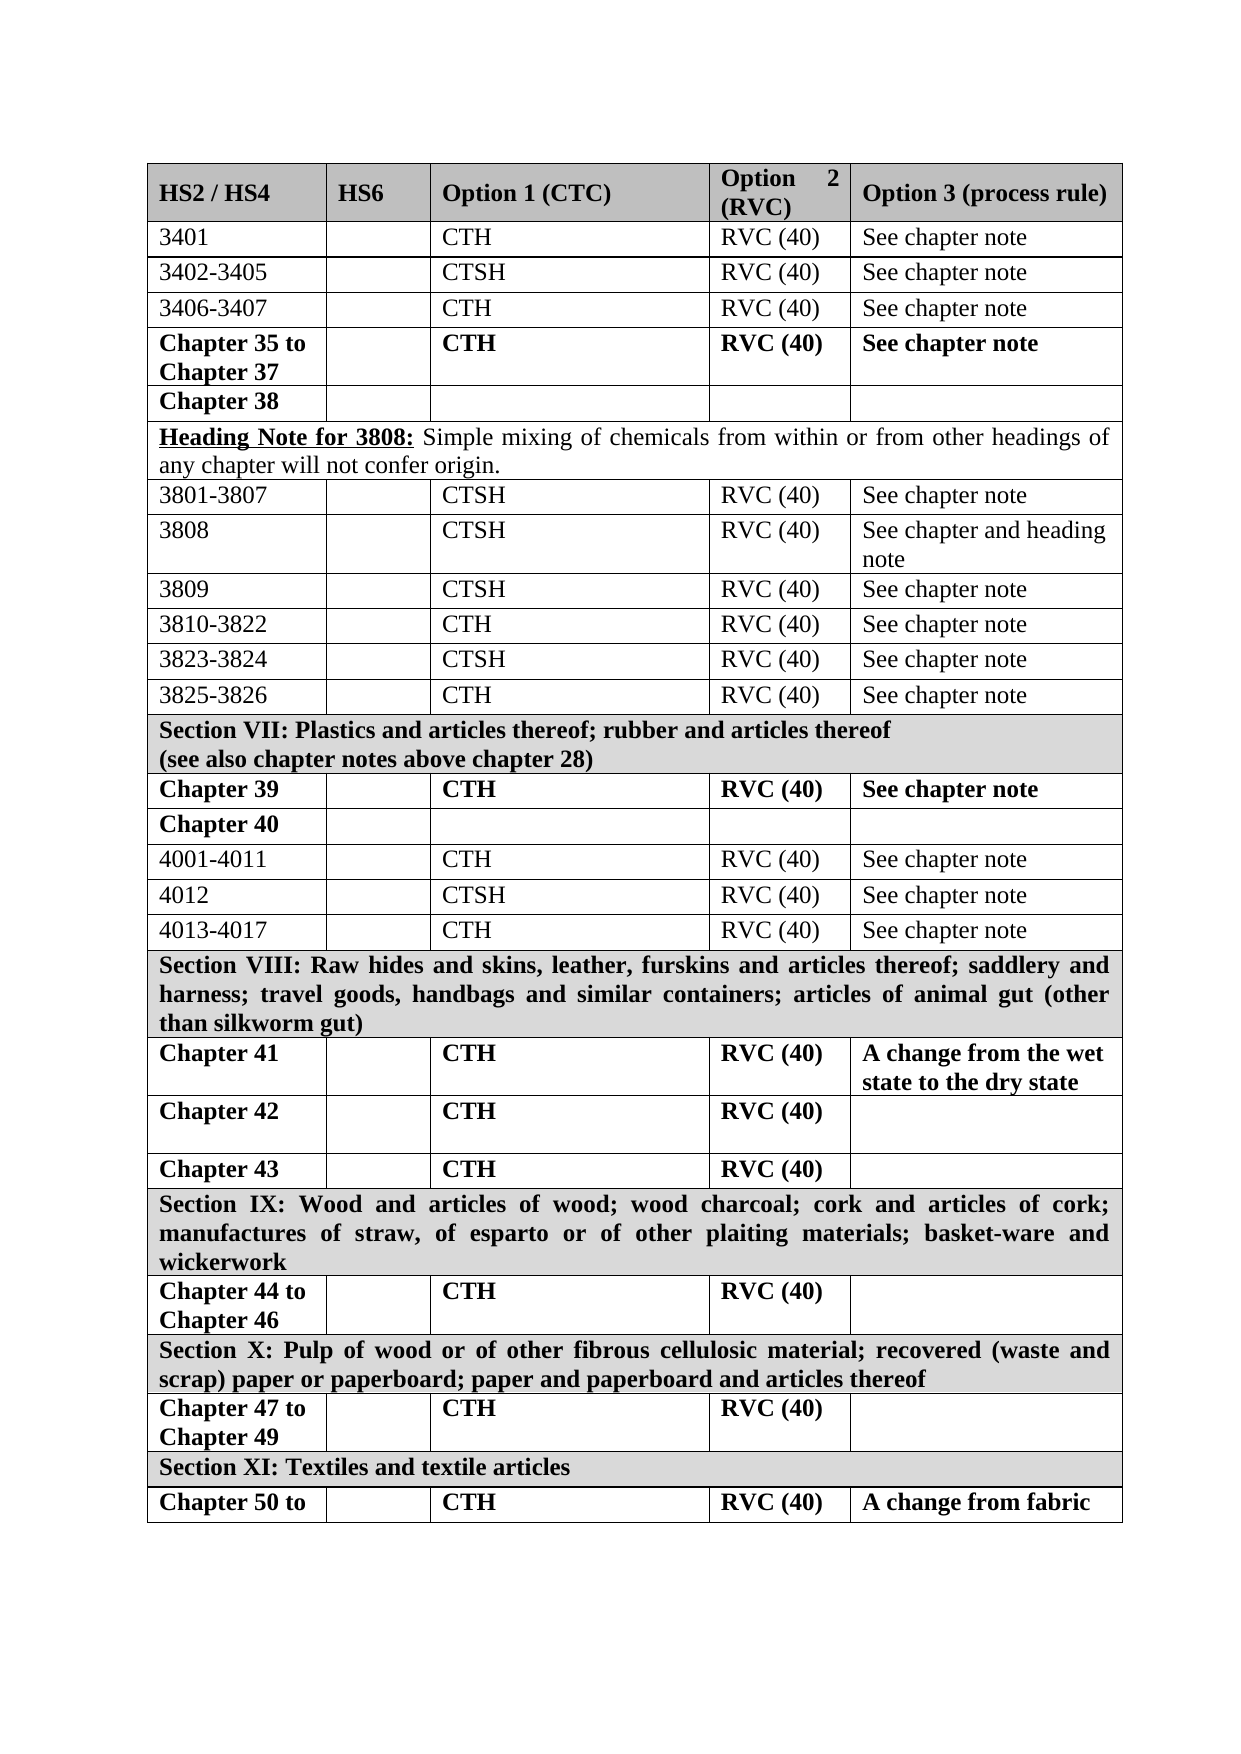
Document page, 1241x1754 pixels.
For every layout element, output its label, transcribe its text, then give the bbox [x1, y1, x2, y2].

table_cell [851, 1394, 1122, 1451]
table_cell [710, 386, 850, 421]
table_cell 3810-3822 [148, 609, 326, 643]
table_cell RVC (40) [710, 1038, 850, 1095]
table_cell CTH [431, 609, 709, 643]
table_cell Section IX: Wood and articles of wood; wood charcoal; cork and articles of cork; manufactures of straw, of esparto or of other plaiting materials; basket-ware and wickerwork [148, 1189, 1122, 1275]
table_cell See chapter note [851, 480, 1122, 514]
table_cell See chapter note [851, 609, 1122, 643]
table_cell CTSH [431, 480, 709, 514]
table_cell Chapter 35 to Chapter 37 [148, 328, 326, 385]
table_cell CTSH [431, 880, 709, 914]
table_cell Section VII: Plastics and articles thereof; rubber and articles thereof (see also chapter notes above chapter 28) [148, 715, 1122, 773]
table_cell [431, 809, 709, 843]
table_cell See chapter and heading note [851, 515, 1122, 573]
table_cell RVC (40) [710, 258, 850, 292]
table_cell CTH [431, 1038, 709, 1095]
table_cell Heading Note for 3808: Simple mixing of chemicals from within or from other headings of any chapter will not confer origin. [148, 422, 1122, 479]
table_cell Chapter 42 [148, 1096, 326, 1153]
table_cell [327, 644, 430, 679]
table_cell A change from fabric [851, 1488, 1122, 1522]
table_cell See chapter note [851, 845, 1122, 879]
table_cell 3823-3824 [148, 644, 326, 679]
table_cell Chapter 40 [148, 809, 326, 843]
table_cell [327, 328, 430, 385]
table_cell [327, 609, 430, 643]
table_header HS6 [327, 164, 430, 221]
table_cell CTH [431, 1096, 709, 1153]
table_cell RVC (40) [710, 293, 850, 327]
table_cell [327, 915, 430, 949]
table_cell See chapter note [851, 293, 1122, 327]
table_cell RVC (40) [710, 1154, 850, 1188]
table_cell [327, 386, 430, 421]
table_cell Chapter 50 to [148, 1488, 326, 1522]
table_cell RVC (40) [710, 680, 850, 714]
table_cell Section XI: Textiles and textile articles [148, 1452, 1122, 1486]
table_cell RVC (40) [710, 222, 850, 256]
table_cell Section X: Pulp of wood or of other fibrous cellulosic material; recovered (waste and scrap) paper or paperboard; paper and paperboard and articles thereof [148, 1335, 1122, 1392]
table_cell See chapter note [851, 644, 1122, 679]
table_cell [327, 809, 430, 843]
table_cell [327, 1154, 430, 1188]
table_cell CTH [431, 293, 709, 327]
table_cell 3401 [148, 222, 326, 256]
table_cell [327, 1038, 430, 1095]
table_cell [851, 1096, 1122, 1153]
table_cell CTSH [431, 574, 709, 608]
table_cell RVC (40) [710, 880, 850, 914]
table_header Option 2 (RVC) [710, 164, 850, 221]
table_cell [851, 386, 1122, 421]
table_cell RVC (40) [710, 609, 850, 643]
table_cell [327, 574, 430, 608]
table_cell 3406-3407 [148, 293, 326, 327]
table_cell [327, 1394, 430, 1451]
table_cell [851, 809, 1122, 843]
table_cell [327, 515, 430, 573]
table_header HS2 / HS4 [148, 164, 326, 221]
table_cell 3801-3807 [148, 480, 326, 514]
table_cell CTH [431, 1488, 709, 1522]
table_cell Chapter 44 to Chapter 46 [148, 1276, 326, 1334]
table_cell RVC (40) [710, 515, 850, 573]
table_cell CTH [431, 1276, 709, 1334]
table_cell See chapter note [851, 880, 1122, 914]
table_header Option 1 (CTC) [431, 164, 709, 221]
table_cell CTH [431, 222, 709, 256]
table_cell CTH [431, 915, 709, 949]
table_cell 3402-3405 [148, 258, 326, 292]
table_cell 3809 [148, 574, 326, 608]
table_cell Chapter 43 [148, 1154, 326, 1188]
table_cell RVC (40) [710, 644, 850, 679]
table_cell See chapter note [851, 574, 1122, 608]
table_cell RVC (40) [710, 574, 850, 608]
table_cell Section VIII: Raw hides and skins, leather, furskins and articles thereof; saddlery and harness; travel goods, handbags and similar containers; articles of animal gut (other than silkworm gut) [148, 951, 1122, 1037]
table_cell [327, 680, 430, 714]
table_cell RVC (40) [710, 328, 850, 385]
table_cell [327, 1096, 430, 1153]
table_cell [851, 1276, 1122, 1334]
table_cell CTH [431, 845, 709, 879]
table_cell 4001-4011 [148, 845, 326, 879]
table_cell 3808 [148, 515, 326, 573]
table_cell [327, 1276, 430, 1334]
table_cell [327, 845, 430, 879]
table_cell See chapter note [851, 915, 1122, 949]
table_cell Chapter 39 [148, 774, 326, 808]
table_cell RVC (40) [710, 480, 850, 514]
table_cell Chapter 38 [148, 386, 326, 421]
table_cell A change from the wet state to the dry state [851, 1038, 1122, 1095]
table_cell CTH [431, 1394, 709, 1451]
table_cell [327, 774, 430, 808]
table_cell CTH [431, 1154, 709, 1188]
table_cell [851, 1154, 1122, 1188]
table_cell See chapter note [851, 222, 1122, 256]
table_cell [327, 293, 430, 327]
table_cell RVC (40) [710, 1096, 850, 1153]
table_cell [431, 386, 709, 421]
table_cell CTSH [431, 515, 709, 573]
table_cell CTH [431, 328, 709, 385]
table_cell [327, 880, 430, 914]
table_cell RVC (40) [710, 915, 850, 949]
table_cell See chapter note [851, 774, 1122, 808]
table_cell RVC (40) [710, 1488, 850, 1522]
table_cell RVC (40) [710, 1276, 850, 1334]
table_cell [327, 1488, 430, 1522]
table_cell [710, 809, 850, 843]
table_cell See chapter note [851, 680, 1122, 714]
table_cell Chapter 47 to Chapter 49 [148, 1394, 326, 1451]
table_cell CTH [431, 774, 709, 808]
table_cell 4012 [148, 880, 326, 914]
table_cell RVC (40) [710, 845, 850, 879]
table_cell See chapter note [851, 258, 1122, 292]
table_cell RVC (40) [710, 1394, 850, 1451]
table_cell 4013-4017 [148, 915, 326, 949]
table_cell [327, 222, 430, 256]
table_cell [327, 480, 430, 514]
table_cell Chapter 41 [148, 1038, 326, 1095]
table_cell RVC (40) [710, 774, 850, 808]
table_cell [327, 258, 430, 292]
table_cell CTSH [431, 644, 709, 679]
table_header Option 3 (process rule) [851, 164, 1122, 221]
table_cell CTH [431, 680, 709, 714]
table_cell CTSH [431, 258, 709, 292]
table_cell 3825-3826 [148, 680, 326, 714]
table_cell See chapter note [851, 328, 1122, 385]
